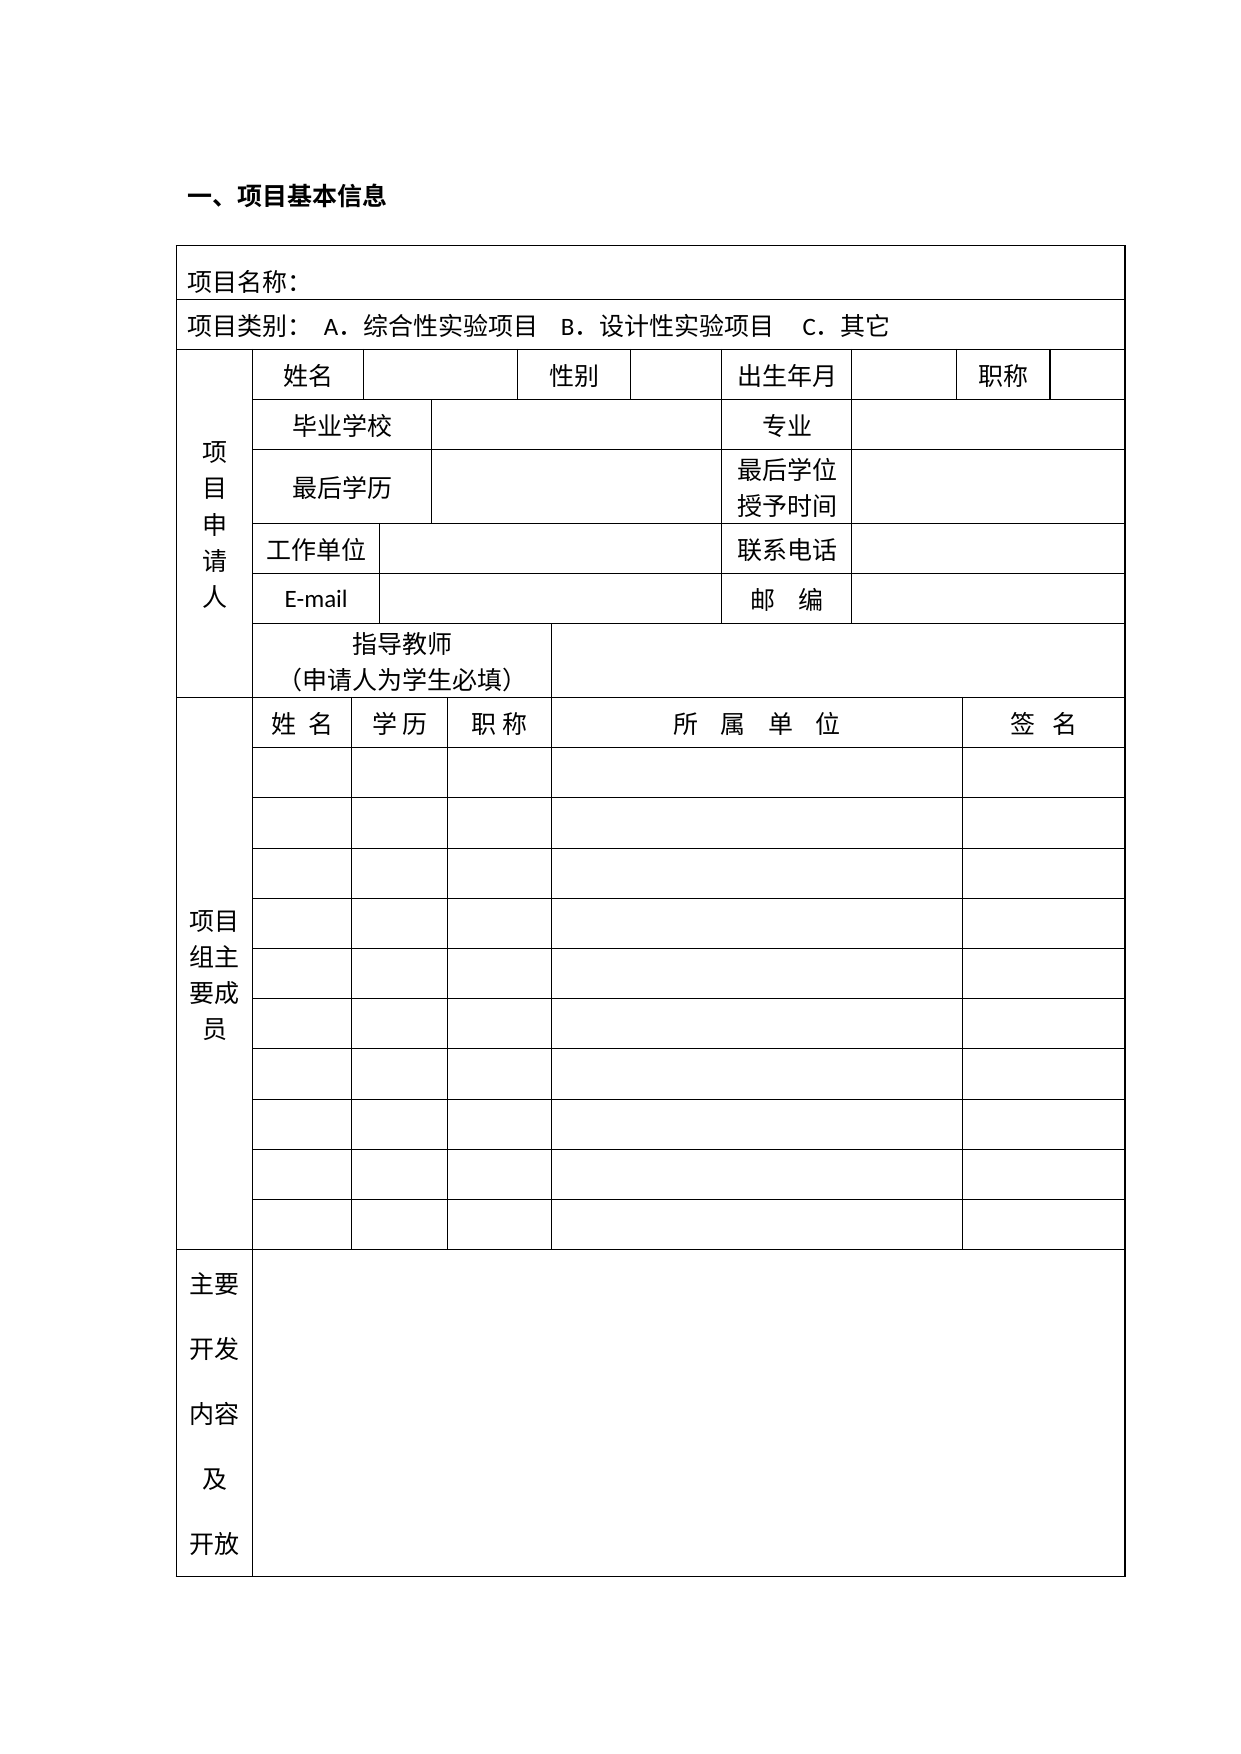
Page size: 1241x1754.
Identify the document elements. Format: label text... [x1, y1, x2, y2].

table_cell [552, 624, 1124, 697]
table_cell [352, 748, 447, 797]
table_cell [448, 798, 551, 847]
table_cell [963, 949, 1124, 998]
table_cell 指导教师 （申请人为学生必填） [253, 624, 551, 697]
table_cell [963, 849, 1124, 898]
table_cell [552, 899, 962, 948]
table_cell [631, 350, 721, 399]
table_cell [552, 1200, 962, 1249]
table_cell [552, 1100, 962, 1149]
table_cell [963, 1150, 1124, 1199]
table_cell [432, 400, 721, 449]
table_cell [352, 1200, 447, 1249]
table_cell 出生年月 [722, 350, 851, 399]
table_cell [352, 949, 447, 998]
table_cell [963, 1100, 1124, 1149]
table_cell [852, 524, 1124, 573]
table_cell [448, 1049, 551, 1098]
table_cell [1051, 350, 1124, 399]
table_cell [253, 1200, 351, 1249]
table_cell [448, 899, 551, 948]
table_cell [352, 1150, 447, 1199]
table_cell [253, 798, 351, 847]
table_cell [963, 798, 1124, 847]
table_cell [852, 350, 956, 399]
table_cell [364, 350, 517, 399]
table_cell [352, 999, 447, 1048]
table_cell [552, 849, 962, 898]
table_cell [253, 849, 351, 898]
table_cell [448, 999, 551, 1048]
table_cell 邮 编 [722, 574, 851, 623]
table_cell [552, 798, 962, 847]
table_cell [552, 1049, 962, 1098]
table_cell [963, 748, 1124, 797]
table_header 项目名称： [177, 246, 1124, 299]
table_cell 学 历 [352, 698, 447, 747]
table_cell [352, 899, 447, 948]
table_cell 姓 名 [253, 698, 351, 747]
table_cell [352, 1049, 447, 1098]
table_cell 项目类别： A．综合性实验项目 B．设计性实验项目 C．其它 [177, 300, 1124, 349]
table_cell [852, 400, 1124, 449]
table_cell [963, 1200, 1124, 1249]
table_cell [253, 1250, 1124, 1576]
table_cell [448, 1200, 551, 1249]
table_cell 最后学历 [253, 450, 431, 523]
table_cell [253, 748, 351, 797]
table_cell 职称 [957, 350, 1049, 399]
table_cell [253, 999, 351, 1048]
table_cell [448, 849, 551, 898]
table_cell [352, 849, 447, 898]
table_cell [253, 899, 351, 948]
table_cell 专业 [722, 400, 851, 449]
table_cell 姓名 [253, 350, 363, 399]
table_cell 联系电话 [722, 524, 851, 573]
table_cell [963, 999, 1124, 1048]
table_cell [552, 949, 962, 998]
table_cell [963, 1049, 1124, 1098]
table_cell [352, 798, 447, 847]
table_cell [253, 1100, 351, 1149]
table_cell [852, 574, 1124, 623]
table_cell [552, 999, 962, 1048]
table_cell 签 名 [963, 698, 1124, 747]
table_cell 主要开发内容 及 开放计划 [177, 1250, 252, 1576]
table_cell [352, 1100, 447, 1149]
table_cell [552, 748, 962, 797]
table_cell 性别 [518, 350, 630, 399]
table_cell [432, 450, 721, 523]
table_cell [380, 574, 721, 623]
text 一、项目基本信息 [187, 162, 1053, 227]
table_cell [963, 899, 1124, 948]
table_cell [852, 450, 1124, 523]
table_cell 最后学位 授予时间 [722, 450, 851, 523]
table_cell [253, 949, 351, 998]
table_cell 项 目 申 请 人 [177, 350, 252, 697]
table_cell 所 属 单 位 [552, 698, 962, 747]
table_cell 毕业学校 [253, 400, 431, 449]
table_cell [380, 524, 721, 573]
table_cell E-mail [253, 574, 379, 623]
table_cell 工作单位 [253, 524, 379, 573]
table_cell [448, 949, 551, 998]
table_cell 项目 组主 要成 员 [177, 698, 252, 1249]
table_cell [448, 1100, 551, 1149]
table_cell [448, 748, 551, 797]
table_cell 职 称 [448, 698, 551, 747]
table_cell [253, 1049, 351, 1098]
table_cell [448, 1150, 551, 1199]
table_cell [253, 1150, 351, 1199]
table_cell [552, 1150, 962, 1199]
